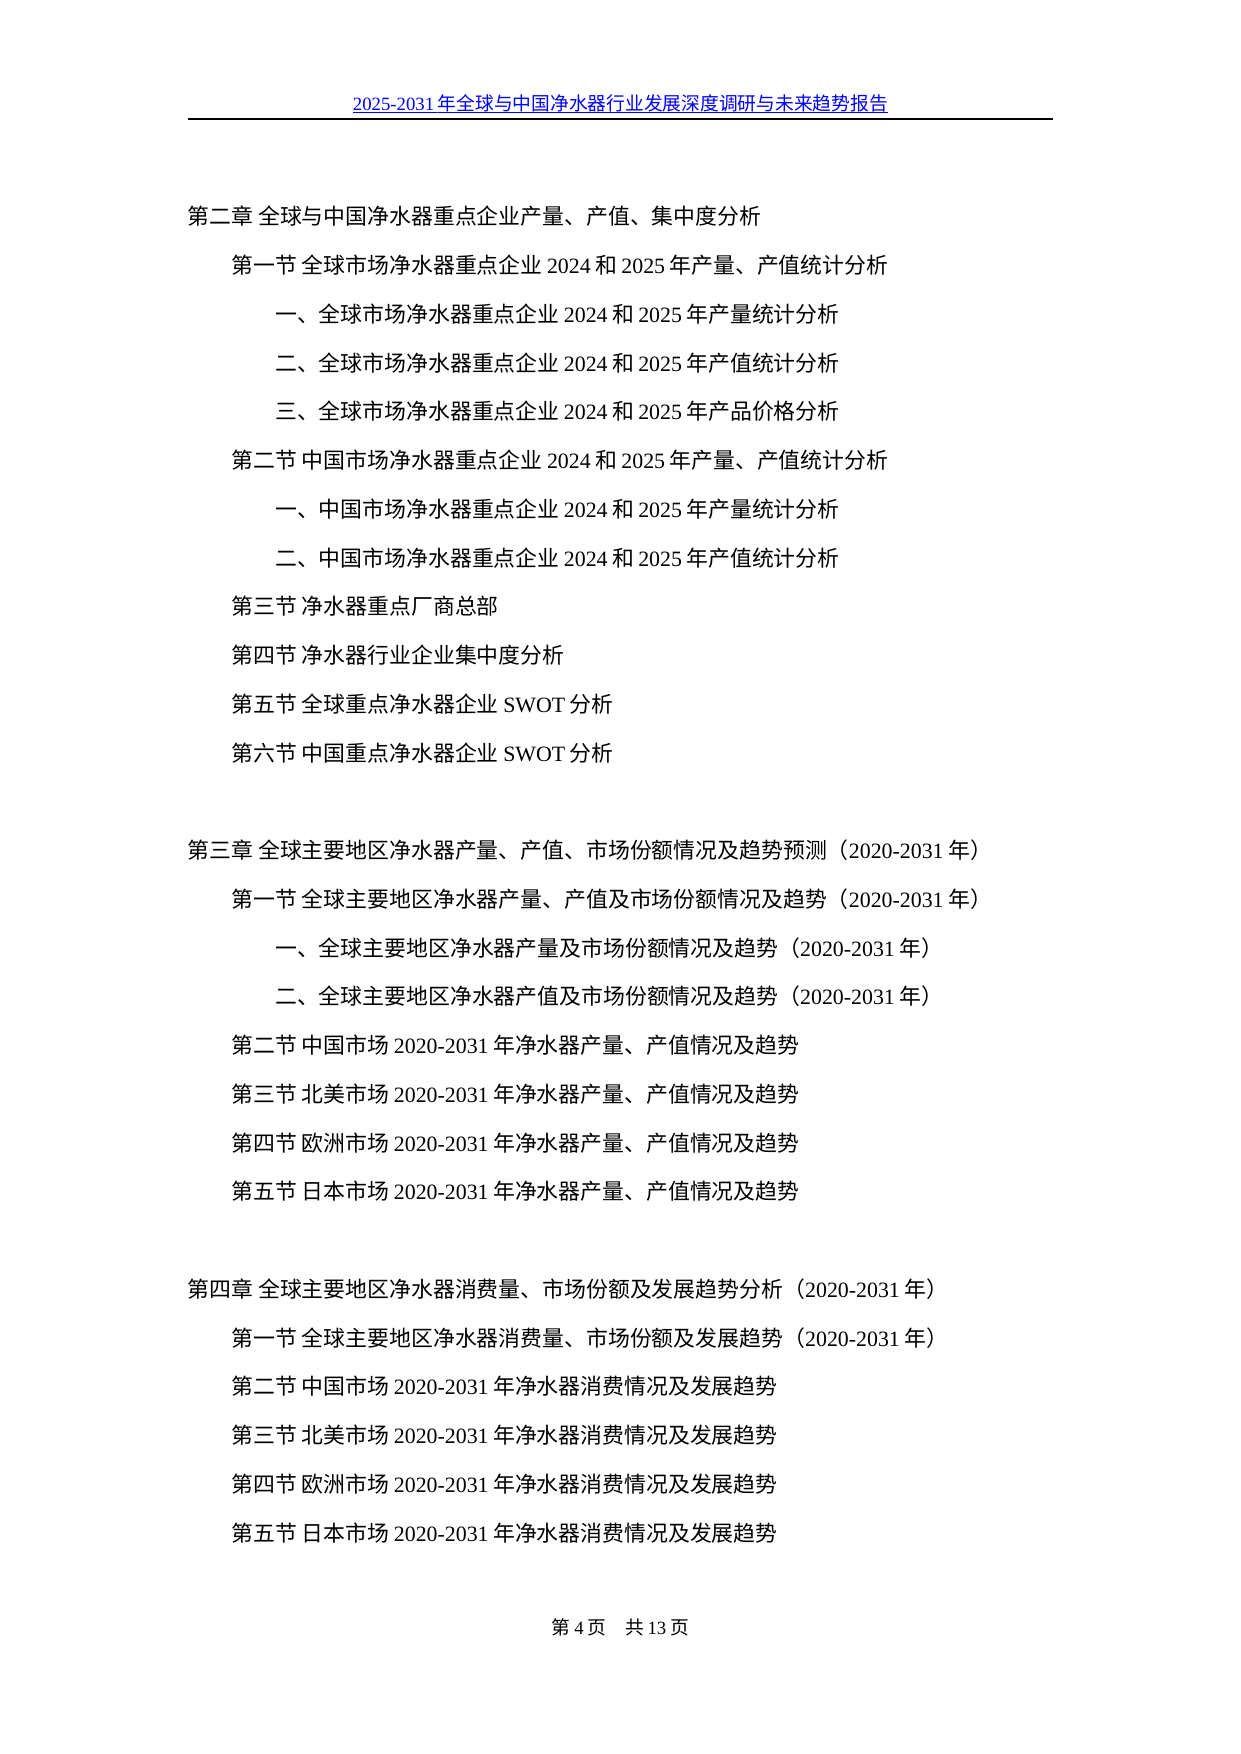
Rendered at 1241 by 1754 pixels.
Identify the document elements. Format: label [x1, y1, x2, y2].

text [187, 150, 1053, 1548]
